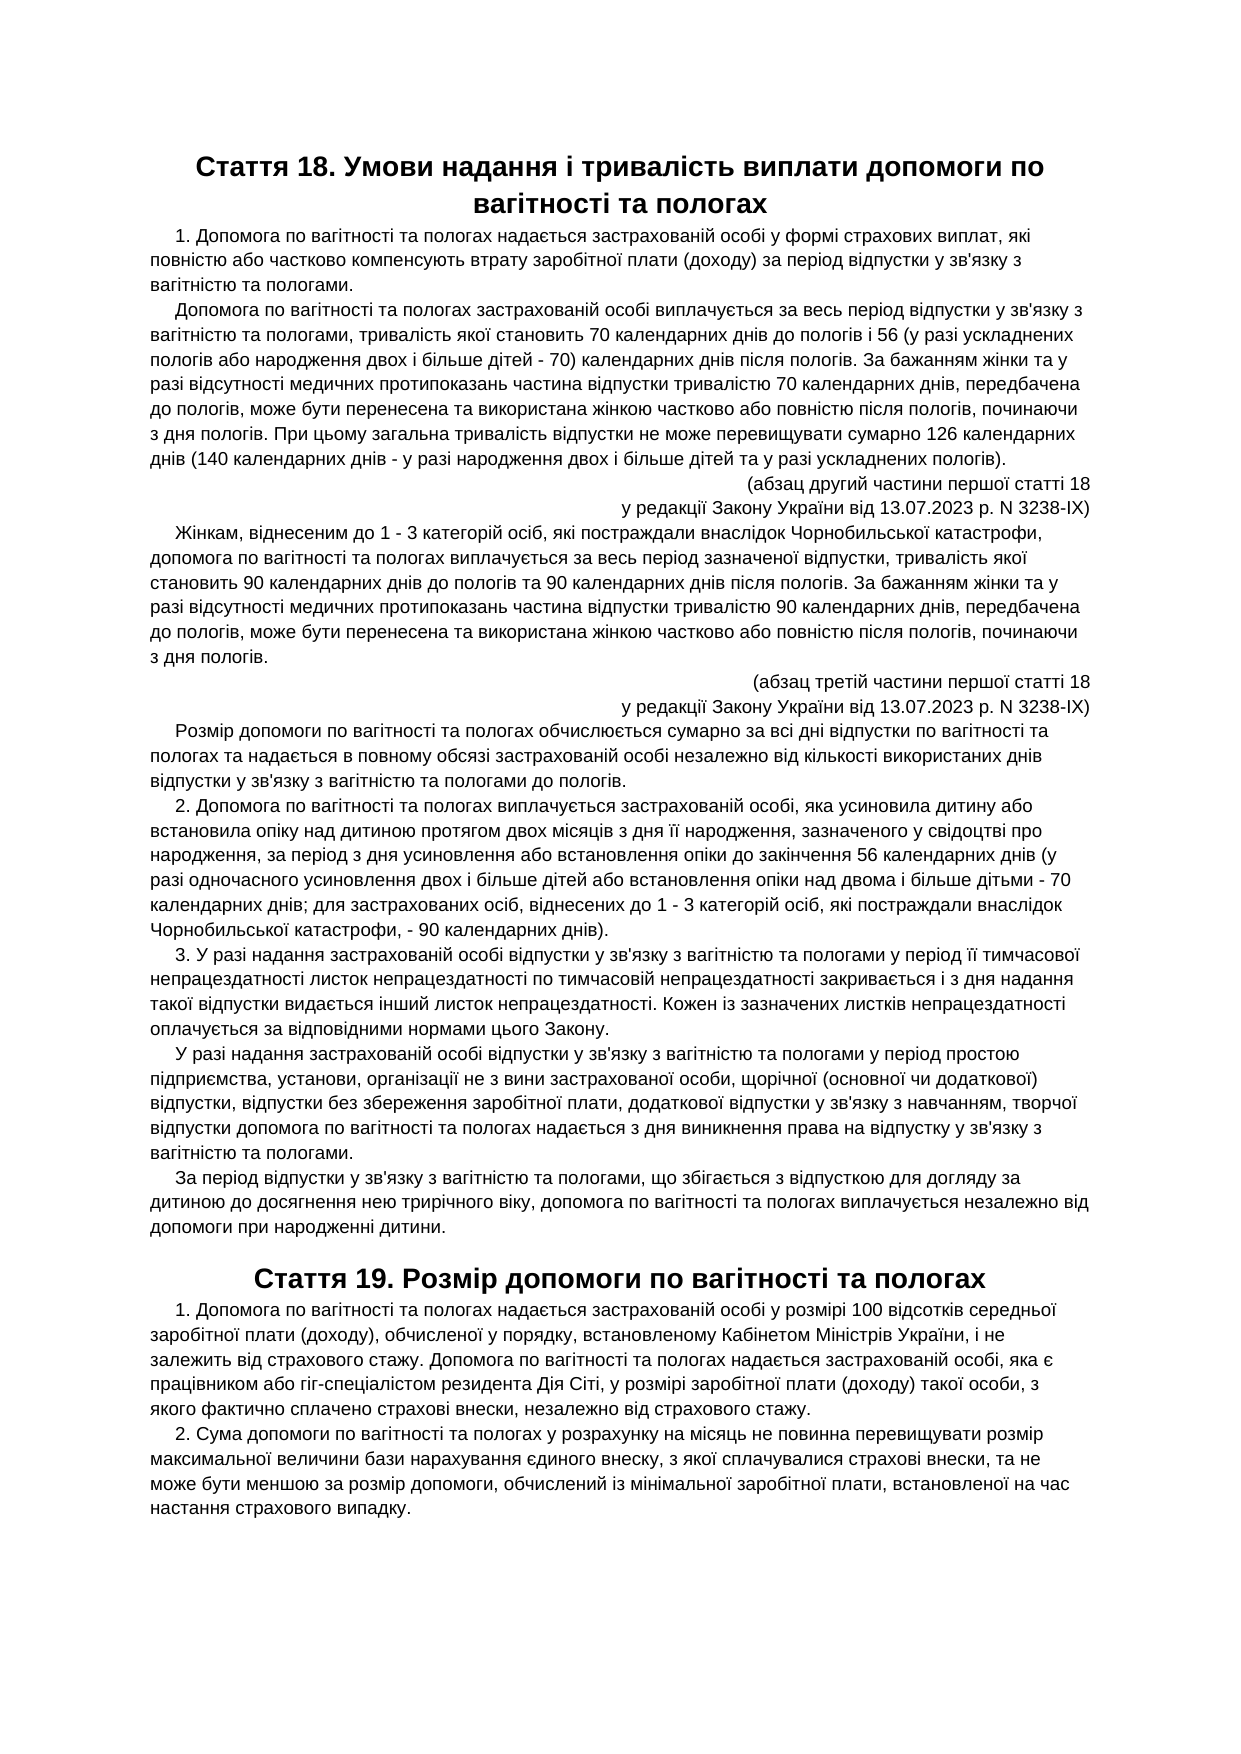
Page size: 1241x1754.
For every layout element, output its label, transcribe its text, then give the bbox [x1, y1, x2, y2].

subtitle Стаття 19. Розмір допомоги по вагітності та пологах [150, 1262, 1090, 1294]
text У разі надання застрахованій особі відпустки у зв'язку з вагітністю та пологами у період простою підприємства, установи, організації не з вини застрахованої особи, щорічної (основної чи додаткової) відпустки, відпустки без збереження заробітної плати, додаткової відпустки у зв'язку з навчанням, творчої відпустки допомога по вагітності та пологах надається з дня виникнення права на відпустку у зв'язку з вагітністю та пологами. [150, 1042, 1090, 1163]
text 1. Допомога по вагітності та пологах надається застрахованій особі у формі страхових виплат, які повністю або частково компенсують втрату заробітної плати (доходу) за період відпустки у зв'язку з вагітністю та пологами. [150, 224, 1090, 296]
text 2. Допомога по вагітності та пологах виплачується застрахованій особі, яка усиновила дитину або встановила опіку над дитиною протягом двох місяців з дня її народження, зазначеного у свідоцтві про народження, за період з дня усиновлення або встановлення опіки до закінчення 56 календарних днів (у разі одночасного усиновлення двох і більше дітей або встановлення опіки над двома і більше дітьми - 70 календарних днів; для застрахованих осіб, віднесених до 1 - 3 категорій осіб, які постраждали внаслідок Чорнобильської катастрофи, - 90 календарних днів). [150, 794, 1090, 940]
text (абзац другий частини першої статті 18 у редакції Закону України від 13.07.2023 р. N 3238-IX) [150, 472, 1090, 519]
text За період відпустки у зв'язку з вагітністю та пологами, що збігається з відпусткою для догляду за дитиною до досягнення нею трирічного віку, допомога по вагітності та пологах виплачується незалежно від допомоги при народженні дитини. [150, 1166, 1090, 1238]
text (абзац третій частини першої статті 18 у редакції Закону України від 13.07.2023 р. N 3238-IX) [150, 671, 1090, 717]
text Допомога по вагітності та пологах застрахованій особі виплачується за весь період відпустки у зв'язку з вагітністю та пологами, тривалість якої становить 70 календарних днів до пологів і 56 (у разі ускладнених пологів або народження двох і більше дітей - 70) календарних днів після пологів. За бажанням жінки та у разі відсутності медичних протипоказань частина відпустки тривалістю 70 календарних днів, передбачена до пологів, може бути перенесена та використана жінкою частково або повністю після пологів, починаючи з дня пологів. При цьому загальна тривалість відпустки не може перевищувати сумарно 126 календарних днів (140 календарних днів - у разі народження двох і більше дітей та у разі ускладнених пологів). [150, 299, 1090, 469]
subtitle Стаття 18. Умови надання і тривалість виплати допомоги по вагітності та пологах [150, 150, 1090, 219]
text Жінкам, віднесеним до 1 - 3 категорій осіб, які постраждали внаслідок Чорнобильської катастрофи, допомога по вагітності та пологах виплачується за весь період зазначеної відпустки, тривалість якої становить 90 календарних днів до пологів та 90 календарних днів після пологів. За бажанням жінки та у разі відсутності медичних протипоказань частина відпустки тривалістю 90 календарних днів, передбачена до пологів, може бути перенесена та використана жінкою частково або повністю після пологів, починаючи з дня пологів. [150, 522, 1090, 667]
text 3. У разі надання застрахованій особі відпустки у зв'язку з вагітністю та пологами у період її тимчасової непрацездатності листок непрацездатності по тимчасовій непрацездатності закривається і з дня надання такої відпустки видається інший листок непрацездатності. Кожен із зазначених листків непрацездатності оплачується за відповідними нормами цього Закону. [150, 943, 1090, 1039]
text Розмір допомоги по вагітності та пологах обчислюється сумарно за всі дні відпустки по вагітності та пологах та надається в повному обсязі застрахованій особі незалежно від кількості використаних днів відпустки у зв'язку з вагітністю та пологами до пологів. [150, 720, 1090, 791]
text 2. Сума допомоги по вагітності та пологах у розрахунку на місяць не повинна перевищувати розмір максимальної величини бази нарахування єдиного внеску, з якої сплачувалися страхові внески, та не може бути меншою за розмір допомоги, обчислений із мінімальної заробітної плати, встановленої на час настання страхового випадку. [150, 1423, 1090, 1519]
text 1. Допомога по вагітності та пологах надається застрахованій особі у розмірі 100 відсотків середньої заробітної плати (доходу), обчисленої у порядку, встановленому Кабінетом Міністрів України, і не залежить від страхового стажу. Допомога по вагітності та пологах надається застрахованій особі, яка є працівником або гіг-спеціалістом резидента Дія Сіті, у розмірі заробітної плати (доходу) такої особи, з якого фактично сплачено страхові внески, незалежно від страхового стажу. [150, 1299, 1090, 1419]
